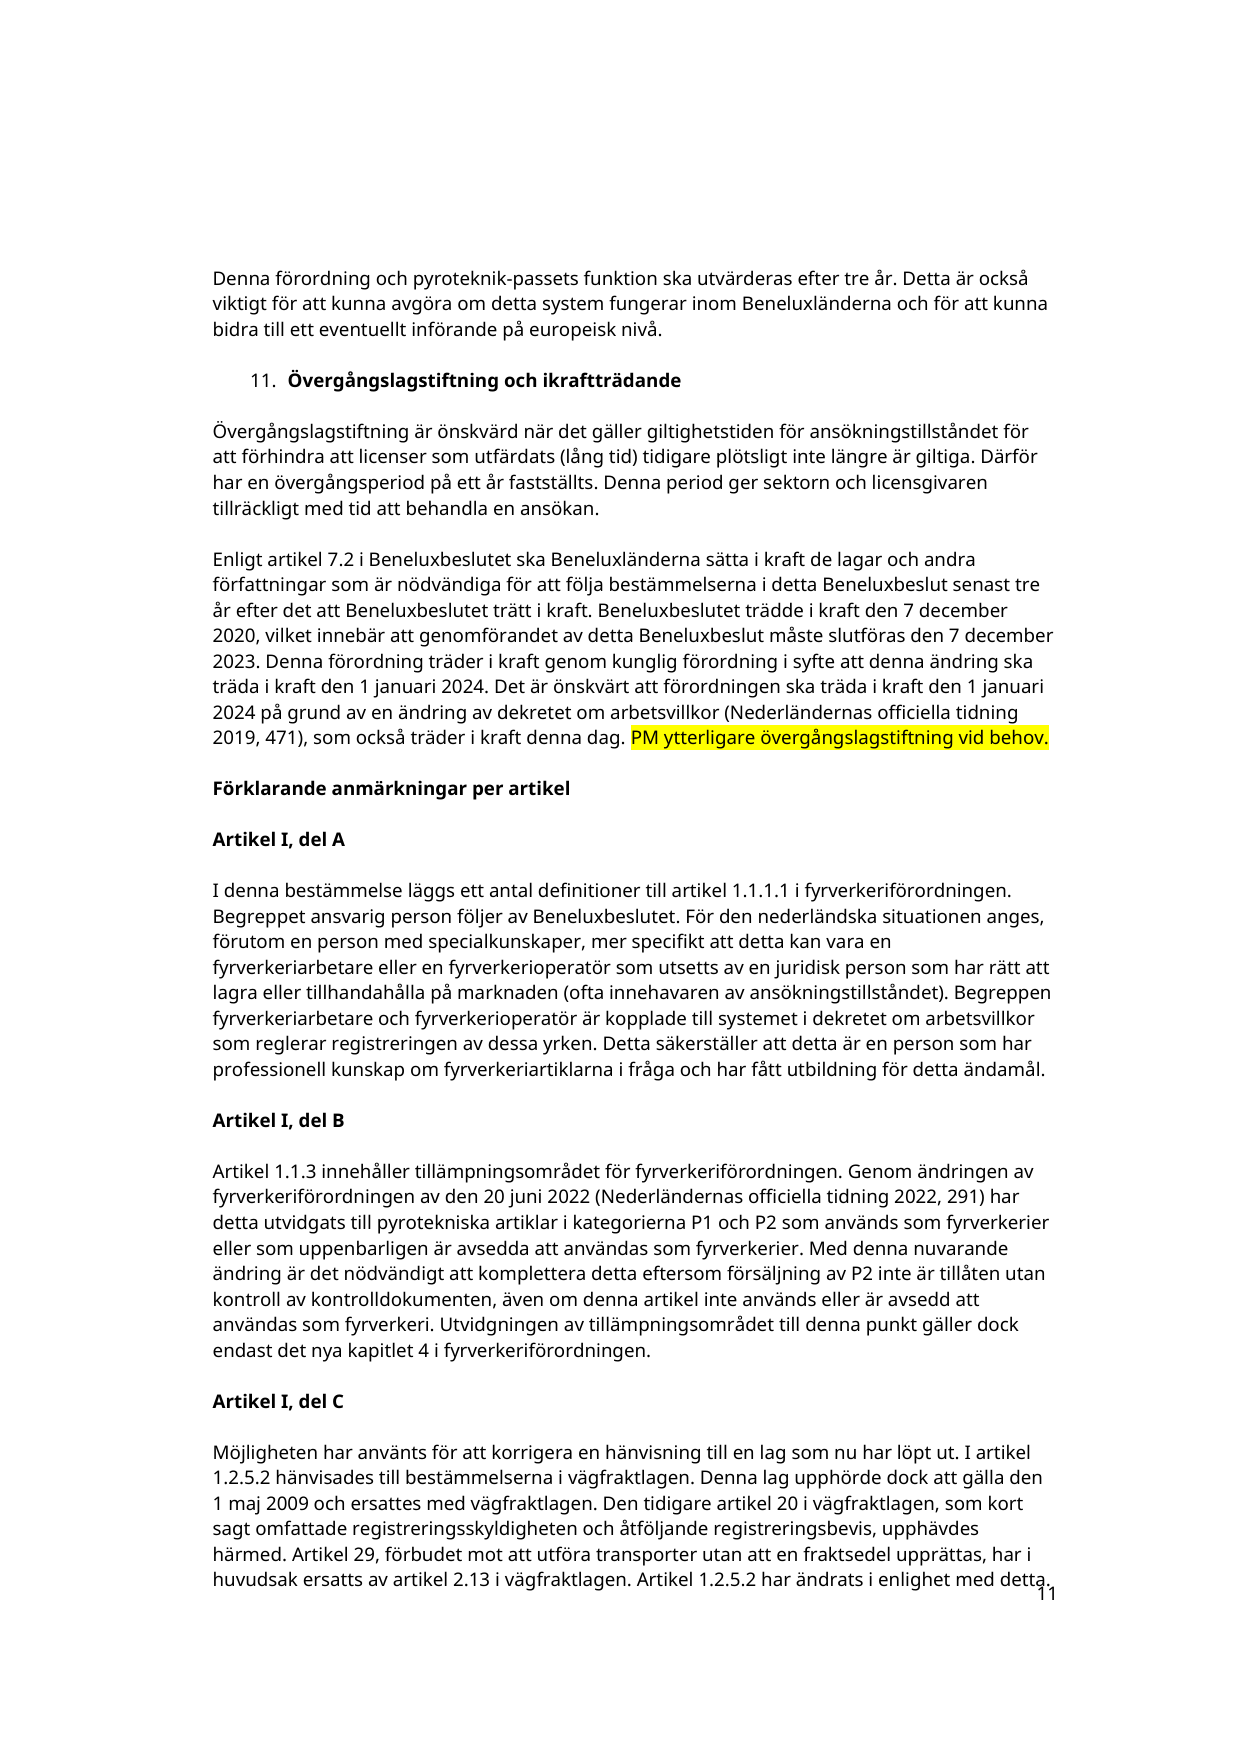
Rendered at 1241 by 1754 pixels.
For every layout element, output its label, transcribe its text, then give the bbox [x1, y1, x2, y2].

text Enligt artikel 7.2 i Beneluxbeslutet ska Beneluxländerna sätta i kraft de lagar och andra författningar som är nödvändiga för att följa bestämmelserna i detta Beneluxbeslut senast tre år efter det att Beneluxbeslutet trätt i kraft. Beneluxbeslutet trädde i kraft den 7 december 2020, vilket innebär att genomförandet av detta Beneluxbeslut måste slutföras den 7 december 2023. Denna förordning träder i kraft genom kunglig förordning i syfte att denna ändring ska träda i kraft den 1 januari 2024. Det är önskvärt att förordningen ska träda i kraft den 1 januari 2024 på grund av en ändring av dekretet om arbetsvillkor (Nederländernas officiella tidning 2019, 471), som också träder i kraft denna dag. PM ytterligare övergångslagstiftning vid behov. [212, 546, 1057, 750]
text I denna bestämmelse läggs ett antal definitioner till artikel 1.1.1.1 i fyrverkeriförordningen. Begreppet ansvarig person följer av Beneluxbeslutet. För den nederländska situationen anges, förutom en person med specialkunskaper, mer specifikt att detta kan vara en fyrverkeriarbetare eller en fyrverkerioperatör som utsetts av en juridisk person som har rätt att lagra eller tillhandahålla på marknaden (ofta innehavaren av ansökningstillståndet). Begreppen fyrverkeriarbetare och fyrverkerioperatör är kopplade till systemet i dekretet om arbetsvillkor som reglerar registreringen av dessa yrken. Detta säkerställer att detta är en person som har professionell kunskap om fyrverkeriartiklarna i fråga och har fått utbildning för detta ändamål. [212, 878, 1057, 1082]
text Övergångslagstiftning är önskvärd när det gäller giltighetstiden för ansökningstillståndet för att förhindra att licenser som utfärdats (lång tid) tidigare plötsligt inte längre är giltiga. Därför har en övergångsperiod på ett år fastställts. Denna period ger sektorn och licensgivaren tillräckligt med tid att behandla en ansökan. [212, 418, 1057, 520]
text Möjligheten har använts för att korrigera en hänvisning till en lag som nu har löpt ut. I artikel 1.2.5.2 hänvisades till bestämmelserna i vägfraktlagen. Denna lag upphörde dock att gälla den 1 maj 2009 och ersattes med vägfraktlagen. Den tidigare artikel 20 i vägfraktlagen, som kort sagt omfattade registreringsskyldigheten och åtföljande registreringsbevis, upphävdes härmed. Artikel 29, förbudet mot att utföra transporter utan att en fraktsedel upprättas, har i huvudsak ersatts av artikel 2.13 i vägfraktlagen. Artikel 1.2.5.2 har ändrats i enlighet med detta. [212, 1439, 1057, 1592]
text Artikel I, del C [212, 1388, 1057, 1413]
text Artikel I, del A [212, 827, 1057, 852]
text Förklarande anmärkningar per artikel [212, 776, 1057, 801]
text Denna förordning och pyroteknik-passets funktion ska utvärderas efter tre år. Detta är också viktigt för att kunna avgöra om detta system fungerar inom Beneluxländerna och för att kunna bidra till ett eventuellt införande på europeisk nivå. [212, 265, 1057, 342]
text Artikel I, del B [212, 1107, 1057, 1133]
list Övergångslagstiftning och ikraftträdande [250, 367, 1057, 393]
text Artikel 1.1.3 innehåller tillämpningsområdet för fyrverkeriförordningen. Genom ändringen av fyrverkeriförordningen av den 20 juni 2022 (Nederländernas officiella tidning 2022, 291) har detta utvidgats till pyrotekniska artiklar i kategorierna P1 och P2 som används som fyrverkerier eller som uppenbarligen är avsedda att användas som fyrverkerier. Med denna nuvarande ändring är det nödvändigt att komplettera detta eftersom försäljning av P2 inte är tillåten utan kontroll av kontrolldokumenten, även om denna artikel inte används eller är avsedd att användas som fyrverkeri. Utvidgningen av tillämpningsområdet till denna punkt gäller dock endast det nya kapitlet 4 i fyrverkeriförordningen. [212, 1158, 1057, 1362]
